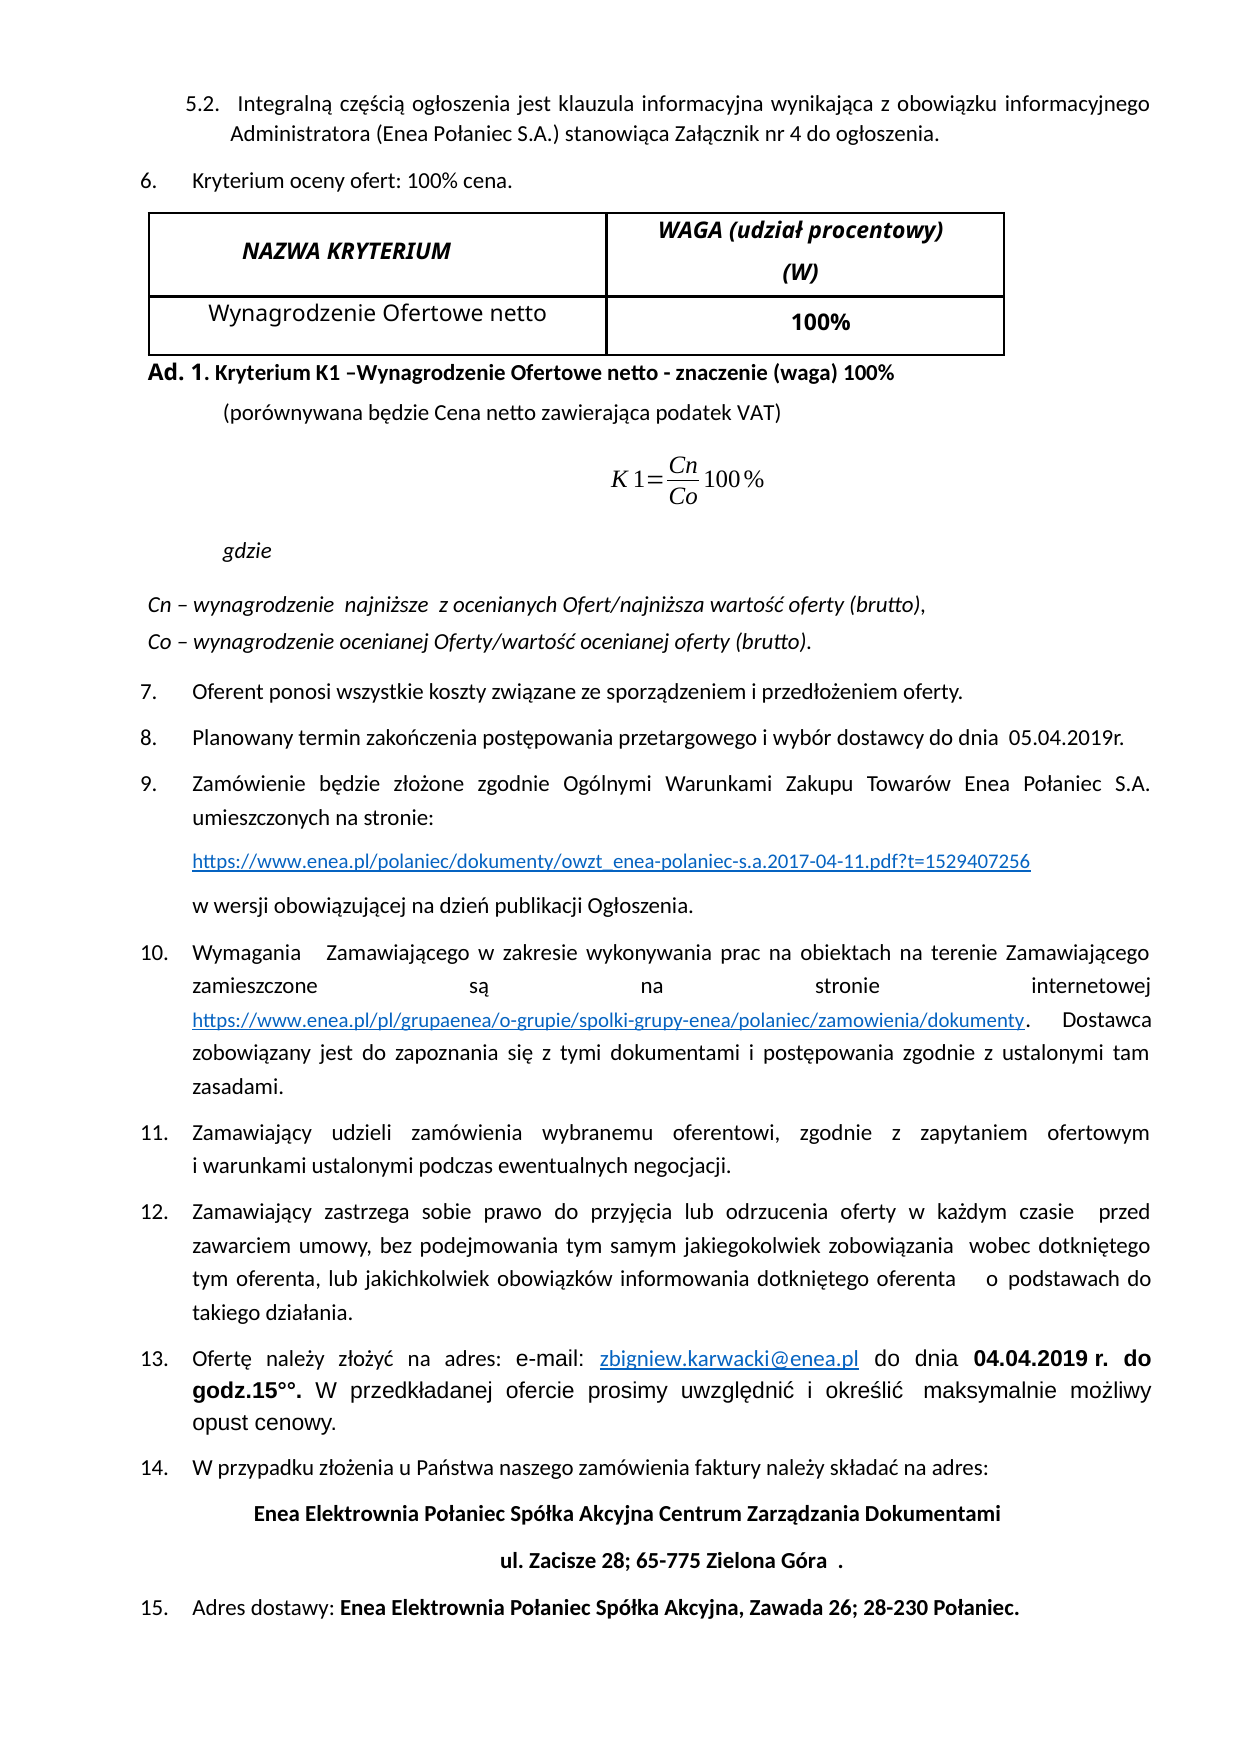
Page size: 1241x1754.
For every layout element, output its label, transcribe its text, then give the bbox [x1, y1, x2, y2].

text gdzie [223, 536, 1152, 564]
text Cn – wynagrodzenie najniższe z ocenianych Ofert/najniższa wartość oferty (brutto), [148, 590, 1152, 618]
text (porównywana będzie Cena netto zawierająca podatek VAT) [223, 398, 1152, 426]
subtitle Zamówienie będzie złożone zgodnie Ogólnymi Warunkami Zakupu Towarów Enea Połaniec S.A. umieszczonych na stronie: [140, 769, 1152, 831]
table_header WAGA (udział procentowy) (W) [608, 214, 1003, 295]
text ul. Zacisze 28; 65-775 Zielona Góra . [89, 1546, 1152, 1574]
subtitle Wymagania Zamawiającego w zakresie wykonywania prac na obiektach na terenie Zamawiającego zamieszczone są na stronie internetowej https://www.enea.pl/pl/grupaenea/o-grupie/spolki-grupy-enea/polaniec/zamowienia/dokumenty. Dostawca zobowiązany jest do zapoznania się z tymi dokumentami i postępowania zgodnie z ustalonymi tam zasadami. [140, 938, 1152, 1100]
subtitle Oferent ponosi wszystkie koszty związane ze sporządzeniem i przedłożeniem oferty. [140, 677, 1152, 705]
subtitle Zamawiający zastrzega sobie prawo do przyjęcia lub odrzucenia oferty w każdym czasie przed zawarciem umowy, bez podejmowania tym samym jakiegokolwiek zobowiązania wobec dotkniętego tym oferenta, lub jakichkolwiek obowiązków informowania dotkniętego oferenta o podstawach do takiego działania. [140, 1197, 1152, 1326]
subtitle Zamawiający udzieli zamówienia wybranemu oferentowi, zgodnie z zapytaniem ofertowym i warunkami ustalonymi podczas ewentualnych negocjacji. [140, 1118, 1152, 1179]
table_cell 100% [608, 298, 1003, 354]
subtitle W przypadku złożenia u Państwa naszego zamówienia faktury należy składać na adres: [140, 1453, 1152, 1481]
table_header NAZWA KRYTERIUM [150, 214, 605, 295]
subtitle Ofertę należy złożyć na adres: e-mail: zbigniew.karwacki@enea.pl do dnia 04.04.2019 r. do godz.15°°. W przedkładanej ofercie prosimy uwzględnić i określić maksymalnie możliwy opust cenowy. [140, 1344, 1152, 1435]
subtitle https://www.enea.pl/polaniec/dokumenty/owzt_enea-polaniec-s.a.2017-04-11.pdf?t=1529407256 [192, 849, 1152, 874]
text Ad. 1. Kryterium K1 –Wynagrodzenie Ofertowe netto - znaczenie (waga) 100% [148, 356, 1152, 387]
subtitle Planowany termin zakończenia postępowania przetargowego i wybór dostawcy do dnia 05.04.2019r. [140, 723, 1152, 751]
list Integralną częścią ogłoszenia jest klauzula informacyjna wynikająca z obowiązku informacyjnego Administratora (Enea Połaniec S.A.) stanowiąca Załącznik nr 4 do ogłoszenia. [185, 89, 1152, 147]
subtitle w wersji obowiązującej na dzień publikacji Ogłoszenia. [192, 892, 1152, 919]
subtitle Kryterium oceny ofert: 100% cena. [140, 166, 1152, 194]
table_cell Wynagrodzenie Ofertowe netto [150, 298, 605, 354]
text Enea Elektrownia Połaniec Spółka Akcyjna Centrum Zarządzania Dokumentami [0, 1499, 1152, 1527]
text Co – wynagrodzenie ocenianej Oferty/wartość ocenianej oferty (brutto). [148, 627, 1152, 655]
subtitle Adres dostawy: Enea Elektrownia Połaniec Spółka Akcyjna, Zawada 26; 28-230 Połaniec. [140, 1593, 1152, 1621]
